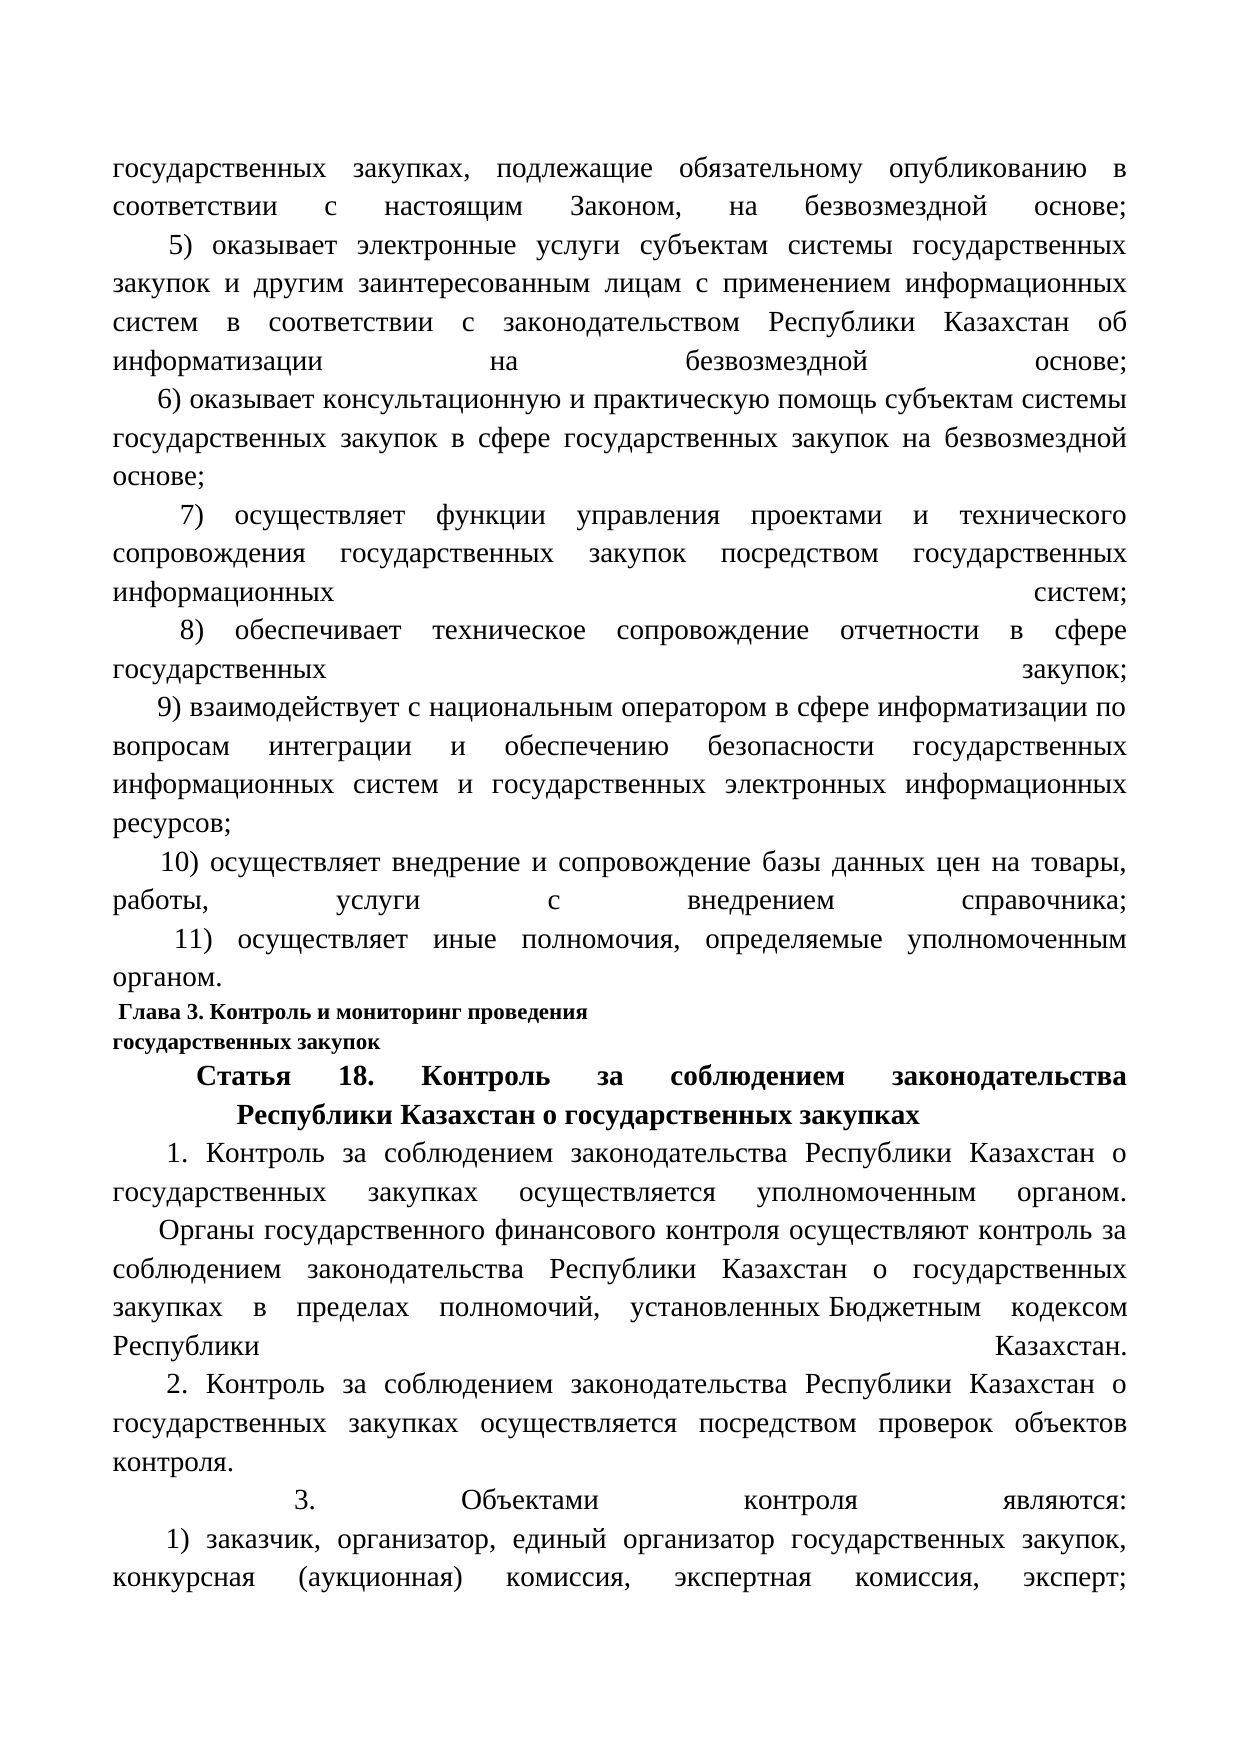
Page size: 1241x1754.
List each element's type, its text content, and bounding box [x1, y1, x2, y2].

text Глава 3. Контроль и мониторинг проведения государственных закупок [112, 998, 1128, 1054]
text Статья 18. Контроль за соблюдением законодательства Республики Казахстан о государственных закупках [112, 1058, 1128, 1130]
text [112, 150, 1128, 993]
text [112, 1135, 1128, 1593]
